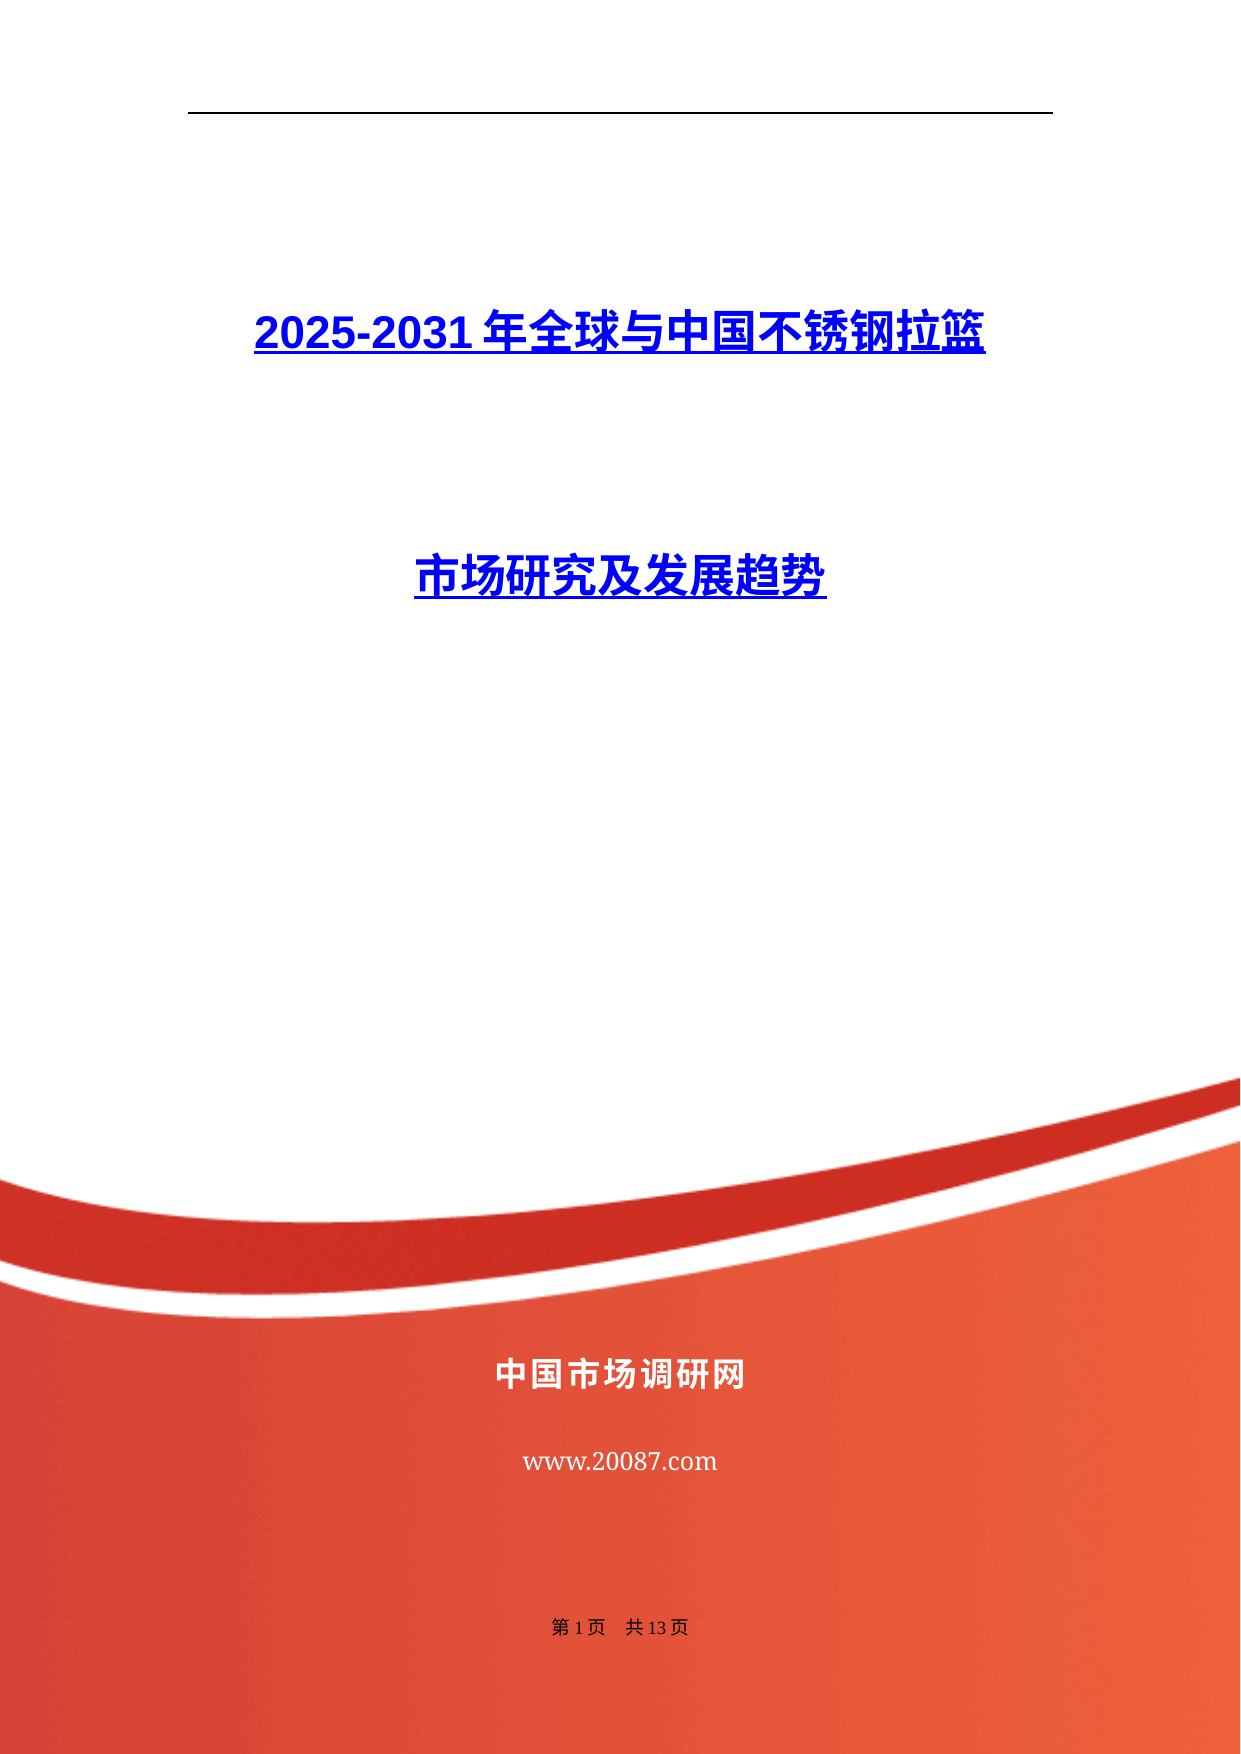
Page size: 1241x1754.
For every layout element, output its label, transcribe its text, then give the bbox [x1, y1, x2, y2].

text www.20087.com [187, 1428, 1053, 1493]
subtitle 中国市场调研网 [187, 1339, 1053, 1404]
picture [0, 1006, 1241, 1754]
table_header 2025-2031年全球与中国不锈钢拉篮市场研究及发展趋势 [188, 207, 1053, 773]
